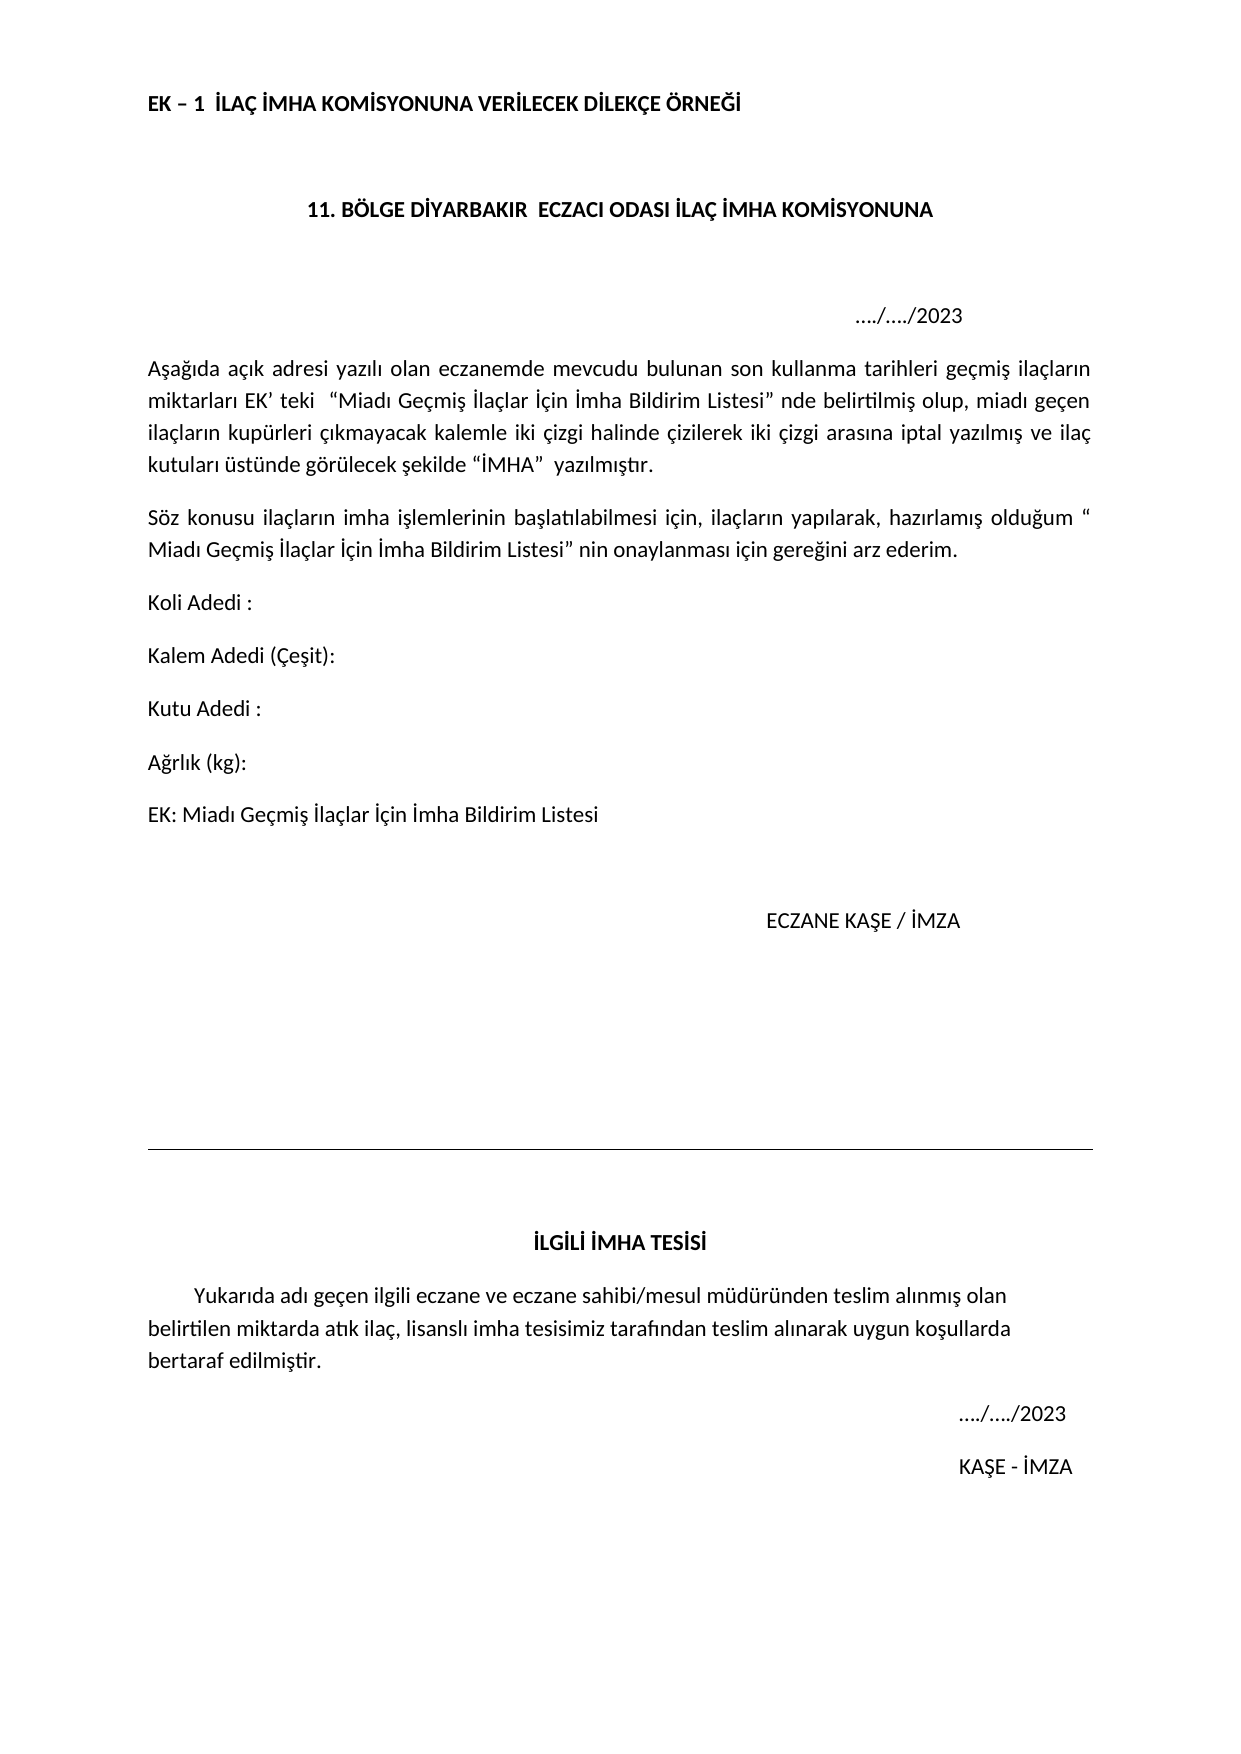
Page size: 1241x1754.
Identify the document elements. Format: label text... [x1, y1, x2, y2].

text Koli Adedi : [148, 588, 1093, 617]
text …./…./2023 [148, 1399, 1093, 1427]
text 11. BÖLGE DİYARBAKIR ECZACI ODASI İLAÇ İMHA KOMİSYONUNA [148, 195, 1093, 223]
text Söz konusu ilaçların imha işlemlerinin başlatılabilmesi için, ilaçların yapılarak, hazırlamış olduğum “ Miadı Geçmiş İlaçlar İçin İmha Bildirim Listesi” nin onaylanması için gereğini arz ederim. [148, 503, 1093, 563]
text EK – 1 İLAÇ İMHA KOMİSYONUNA VERİLECEK DİLEKÇE ÖRNEĞİ [148, 89, 1093, 117]
text Kutu Adedi : [148, 694, 1093, 723]
text KAŞE - İMZA [148, 1452, 1093, 1480]
text İLGİLİ İMHA TESİSİ [148, 1228, 1093, 1256]
text EK: Miadı Geçmiş İlaçlar İçin İmha Bildirim Listesi [148, 801, 1093, 829]
text Ağrlık (kg): [148, 748, 1093, 776]
text Aşağıda açık adresi yazılı olan eczanemde mevcudu bulunan son kullanma tarihleri geçmiş ilaçların miktarları EK’ teki “Miadı Geçmiş İlaçlar İçin İmha Bildirim Listesi” nde belirtilmiş olup, miadı geçen ilaçların kupürleri çıkmayacak kalemle iki çizgi halinde çizilerek iki çizgi arasına iptal yazılmış ve ilaç kutuları üstünde görülecek şekilde “İMHA” yazılmıştır. [148, 354, 1093, 478]
text ECZANE KAŞE / İMZA [148, 907, 1093, 935]
text Kalem Adedi (Çeşit): [148, 642, 1093, 669]
text Yukarıda adı geçen ilgili eczane ve eczane sahibi/mesul müdüründen teslim alınmış olan belirtilen miktarda atık ilaç, lisanslı imha tesisimiz tarafından teslim alınarak uygun koşullarda bertaraf edilmiştir. [148, 1281, 1093, 1374]
text …./…./2023 [148, 301, 1093, 329]
